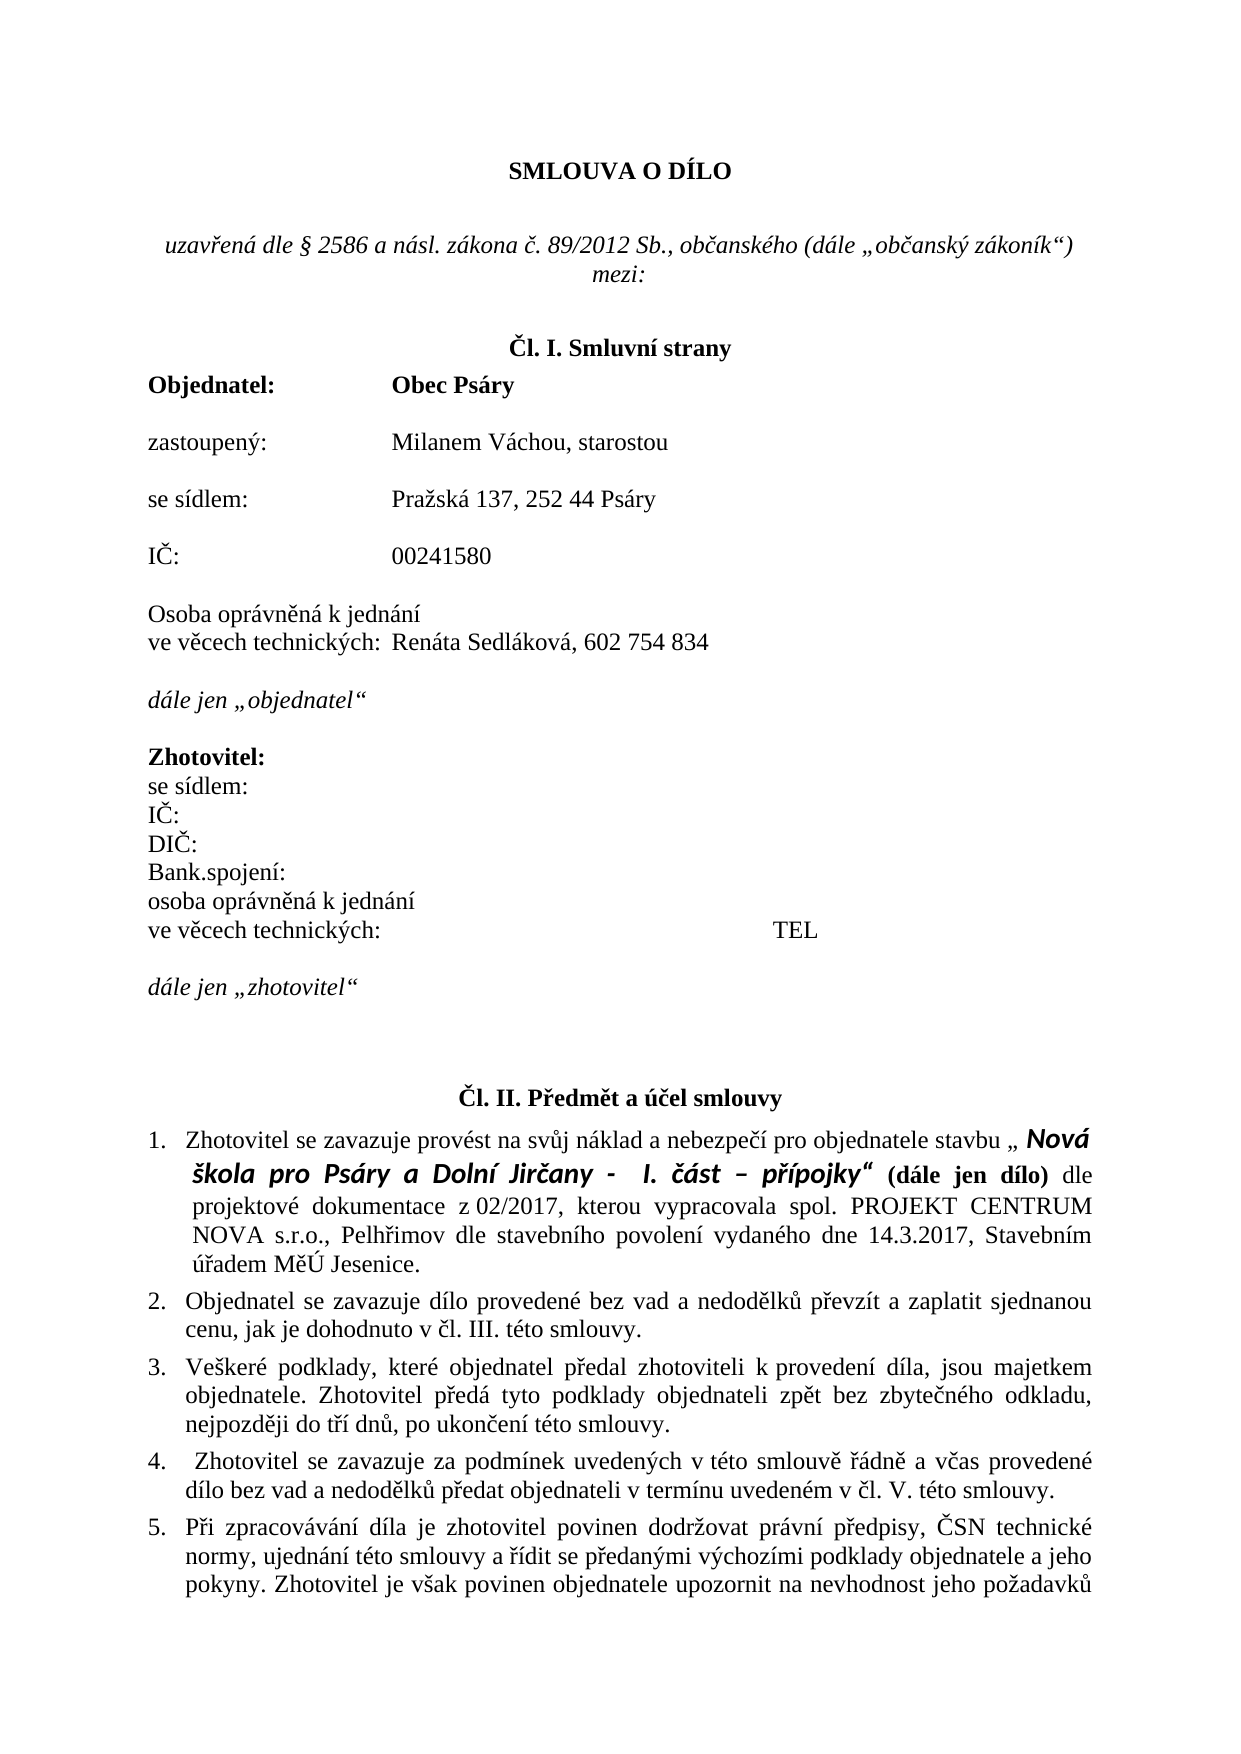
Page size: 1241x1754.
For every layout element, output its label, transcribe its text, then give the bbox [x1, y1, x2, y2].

text dále jen „zhotovitel“ [148, 972, 1093, 1000]
text Bank.spojení: [148, 857, 1093, 886]
text se sídlem: Pražská 137, 252 44 Psáry [148, 484, 1093, 512]
text osoba oprávněná k jednání [148, 886, 1093, 915]
list Zhotovitel se zavazuje provést na svůj náklad a nebezpečí pro objednatele stavbu „ Nová škola pro Psáry a Dolní Jirčany - I. část – přípojky“ (dále jen dílo) dle projektové dokumentace z 02/2017, kterou vypracovala spol. PROJEKT CENTRUM NOVA s.r.o., Pelhřimov dle stavebního povolení vydaného dne 14.3.2017, Stavebním úřadem MěÚ Jesenice. [148, 1120, 1093, 1277]
text uzavřená dle § 2586 a násl. zákona č. 89/2012 Sb., občanského (dále „občanský zákoník“) mezi: [148, 230, 1093, 288]
text SMLOUVA O DÍLO [148, 156, 1093, 185]
text ve věcech technických: TEL [148, 915, 1093, 944]
text zastoupený: Milanem Váchou, starostou [148, 427, 1093, 456]
text Čl. I. Smluvní strany [148, 333, 1093, 362]
text IČ: 00241580 [148, 541, 1093, 570]
list Zhotovitel se zavazuje za podmínek uvedených v této smlouvě řádně a včas provedené dílo bez vad a nedodělků předat objednateli v termínu uvedeném v čl. V. této smlouvy. [148, 1446, 1093, 1504]
text dále jen „objednatel“ [148, 685, 1093, 714]
list Objednatel se zavazuje dílo provedené bez vad a nedodělků převzít a zaplatit sjednanou cenu, jak je dohodnuto v čl. III. této smlouvy. [148, 1286, 1093, 1343]
text Objednatel: Obec Psáry [148, 370, 1093, 399]
text DIČ: [148, 829, 1093, 857]
text Čl. II. Předmět a účel smlouvy [148, 1083, 1093, 1112]
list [148, 1512, 1093, 1598]
text Zhotovitel: [148, 742, 1093, 771]
text IČ: [148, 800, 1093, 829]
list Veškeré podklady, které objednatel předal zhotoviteli k provedení díla, jsou majetkem objednatele. Zhotovitel předá tyto podklady objednateli zpět bez zbytečného odkladu, nejpozději do tří dnů, po ukončení této smlouvy. [148, 1352, 1093, 1438]
text ve věcech technických: Renáta Sedláková, 602 754 834 [148, 627, 1093, 656]
text se sídlem: [148, 771, 1093, 800]
text Osoba oprávněná k jednání [148, 599, 1093, 627]
